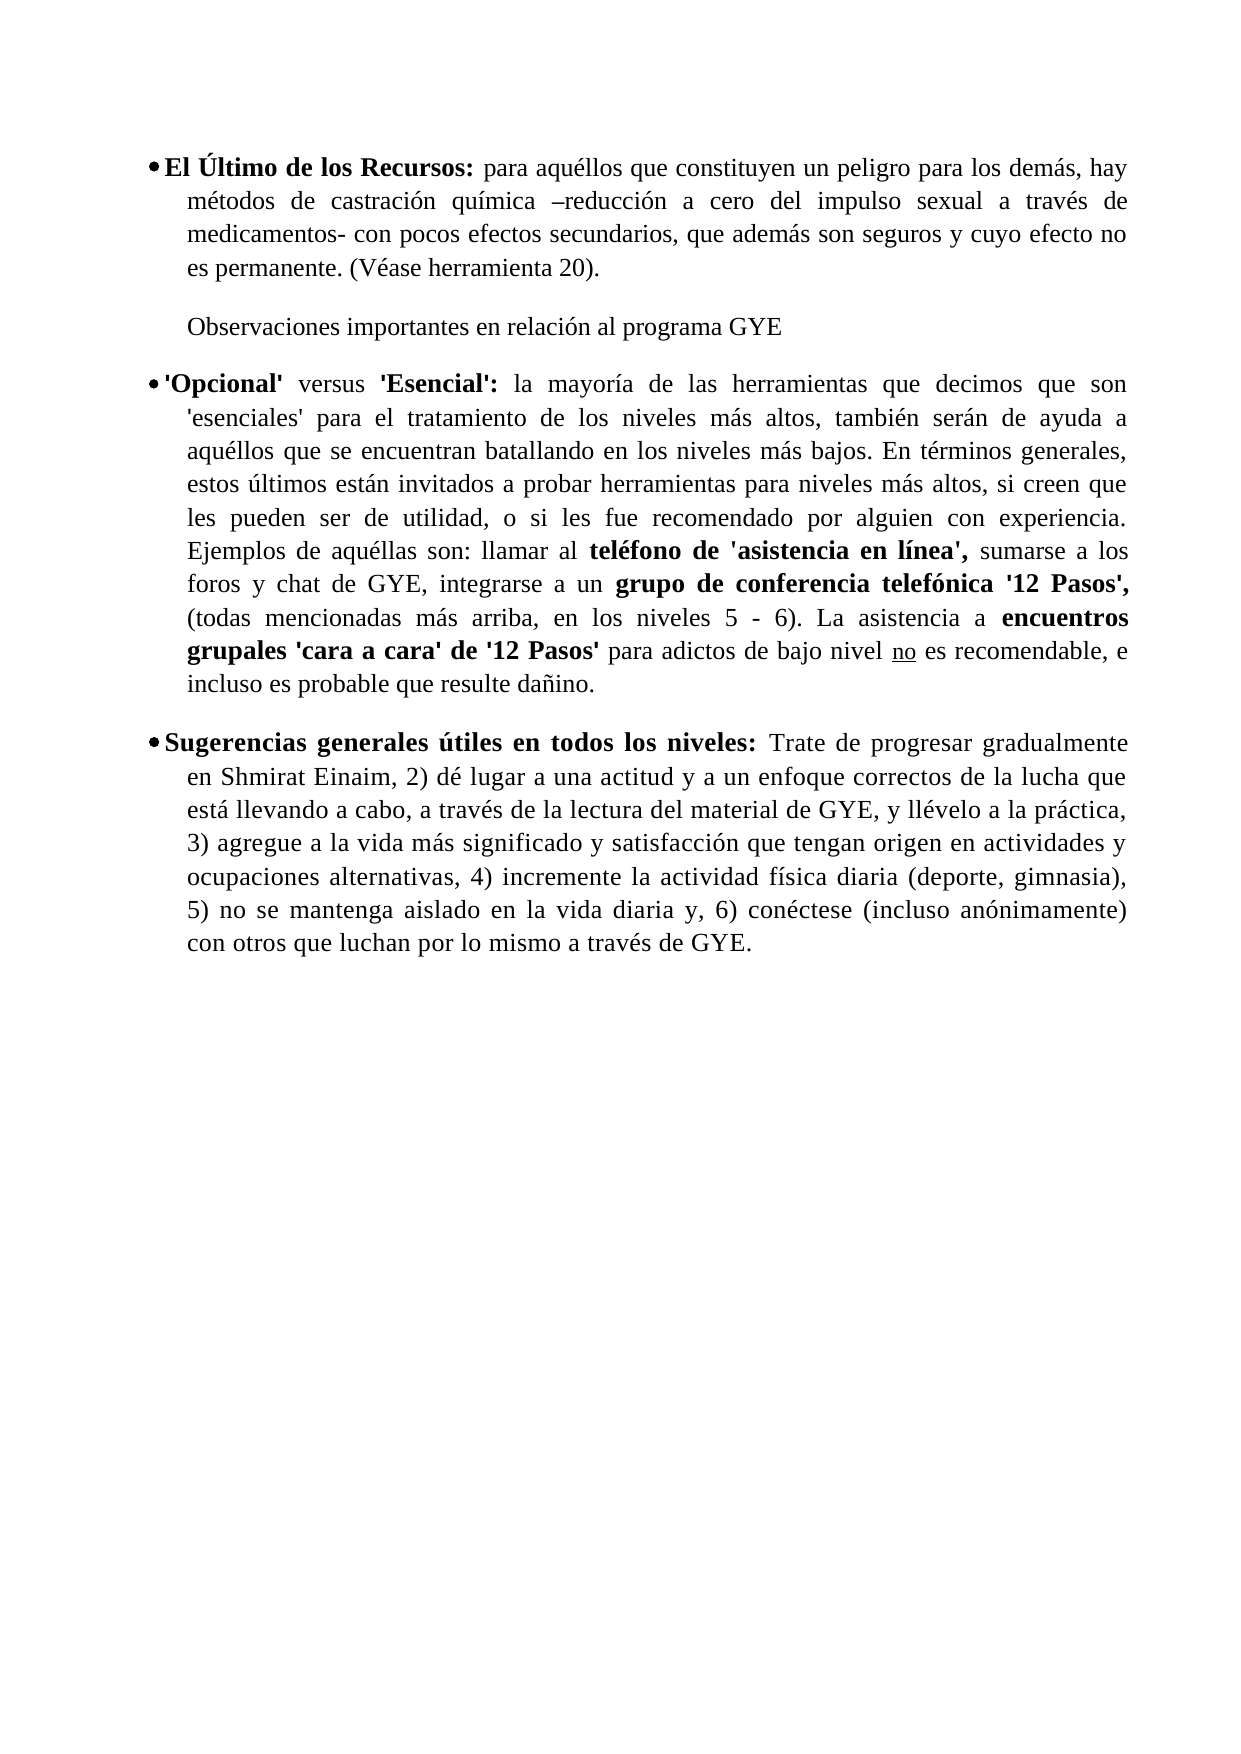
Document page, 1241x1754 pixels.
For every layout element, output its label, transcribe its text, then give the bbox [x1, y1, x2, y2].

list El Último de los Recursos: para aquéllos que constituyen un peligro para los demás, hay métodos de castración química –reducción a cero del impulso sexual a través de medicamentos- con pocos efectos secundarios, que además son seguros y cuyo efecto no es permanente. (Véase herramienta 20). [149, 149, 1129, 283]
text Observaciones importantes en relación al programa GYE [187, 313, 1151, 341]
list Sugerencias generales útiles en todos los niveles: Trate de progresar gradualmente en Shmirat Einaim, 2) dé lugar a una actitud y a un enfoque correctos de la lucha que está llevando a cabo, a través de la lectura del material de GYE, y llévelo a la práctica, 3) agregue a la vida más significado y satisfacción que tengan origen en actividades y ocupaciones alternativas, 4) incremente la actividad física diaria (deporte, gimnasia), 5) no se mantenga aislado en la vida diaria y, 6) conéctese (incluso anónimamente) con otros que luchan por lo mismo a través de GYE. [149, 725, 1129, 958]
list 'Opcional' versus 'Esencial': la mayoría de las herramientas que decimos que son 'esenciales' para el tratamiento de los niveles más altos, también serán de ayuda a aquéllos que se encuentran batallando en los niveles más bajos. En términos generales, estos últimos están invitados a probar herramientas para niveles más altos, si creen que les pueden ser de utilidad, o si les fue recomendado por alguien con experiencia. Ejemplos de aquéllas son: llamar al teléfono de 'asistencia en línea', sumarse a los foros y chat de GYE, integrarse a un grupo de conferencia telefónica '12 Pasos', (todas mencionadas más arriba, en los niveles 5 - 6). La asistencia a encuentros grupales 'cara a cara' de '12 Pasos' para adictos de bajo nivel no es recomendable, e incluso es probable que resulte dañino. [149, 366, 1129, 699]
